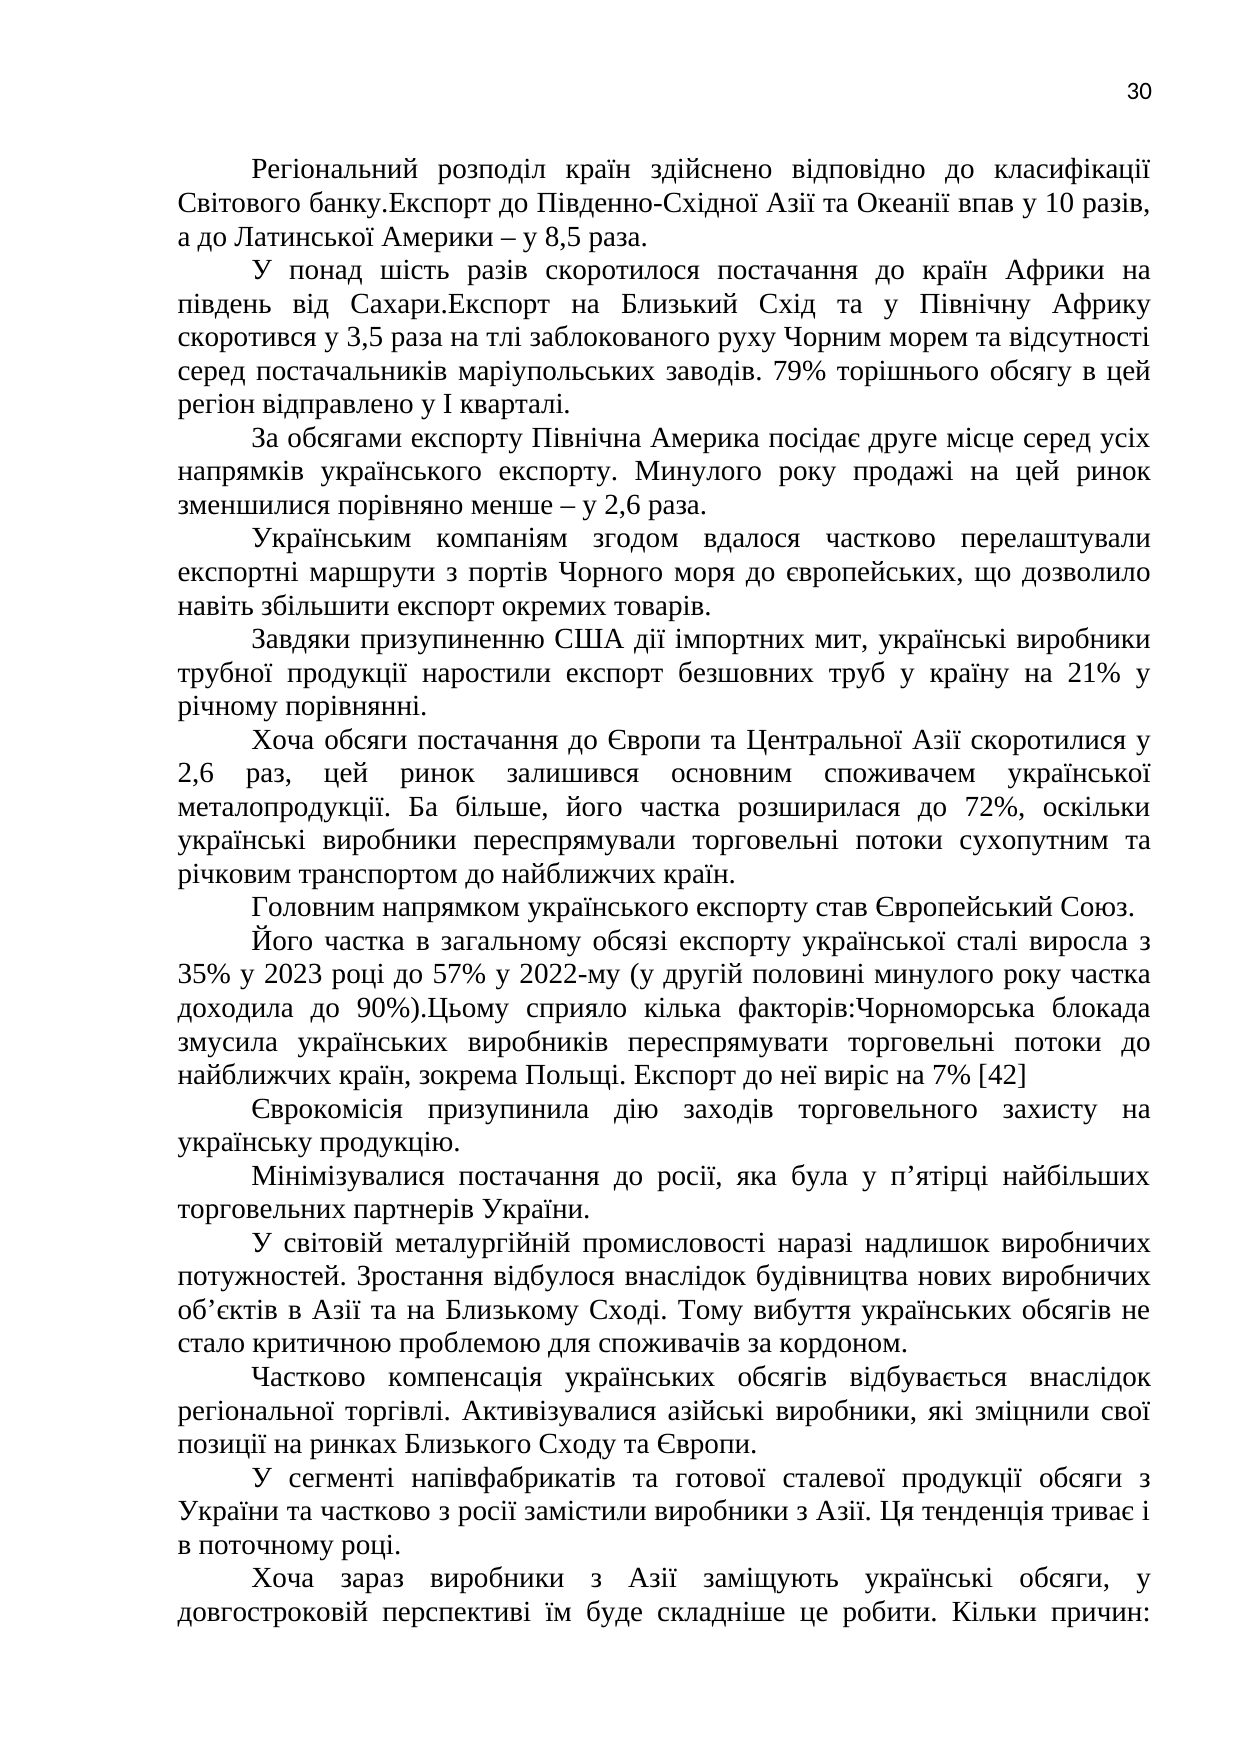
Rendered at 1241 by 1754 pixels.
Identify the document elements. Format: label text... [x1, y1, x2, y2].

text Частково компенсація українських обсягів відбувається внаслідок регіональної торгівлі. Активізувалися азійські виробники, які зміцнили свої позиції на ринках Близького Сходу та Європи. [177, 1359, 1152, 1460]
text У сегменті напівфабрикатів та готової сталевої продукції обсяги з України та частково з росії замістили виробники з Азії. Ця тенденція триває і в поточному році. [177, 1460, 1152, 1560]
text Мінімізувалися постачання до росії, яка була у п’ятірці найбільших торговельних партнерів України. [177, 1158, 1152, 1225]
text Завдяки призупиненню США дії імпортних мит, українські виробники трубної продукції наростили експорт безшовних труб у країну на 21% у річному порівнянні. [177, 621, 1152, 722]
text Єврокомісія призупинила дію заходів торговельного захисту на українську продукцію. [177, 1091, 1152, 1158]
text Регіональний розподіл країн здійснено відповідно до класифікації Світового банку.Експорт до Південно-Східної Азії та Океанії впав у 10 разів, а до Латинської Америки – у 8,5 раза. [177, 152, 1152, 252]
text Його частка в загальному обсязі експорту української сталі виросла з 35% у 2023 році до 57% у 2022-му (у другій половині минулого року частка доходила до 90%).Цьому сприяло кілька факторів:Чорноморська блокада змусила українських виробників переспрямувати торговельні потоки до найближчих країн, зокрема Польщі. Експорт до неї виріс на 7% [42] [177, 923, 1152, 1091]
text Головним напрямком українського експорту став Європейський Союз. [177, 889, 1152, 923]
text Українським компаніям згодом вдалося частково перелаштували експортні маршрути з портів Чорного моря до європейських, що дозволило навіть збільшити експорт окремих товарів. [177, 521, 1152, 621]
text Хоча обсяги постачання до Європи та Центральної Азії скоротилися у 2,6 раз, цей ринок залишився основним споживачем української металопродукції. Ба більше, його частка розширилася до 72%, оскільки українські виробники переспрямували торговельні потоки сухопутним та річковим транспортом до найближчих країн. [177, 722, 1152, 889]
text У понад шість разів скоротилося постачання до країн Африки на південь від Сахари.Експорт на Близький Схід та у Північну Африку скоротився у 3,5 раза на тлі заблокованого руху Чорним морем та відсутності серед постачальників маріупольських заводів. 79% торішнього обсягу в цей регіон відправлено у I кварталі. [177, 252, 1152, 420]
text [177, 1560, 1152, 1627]
text За обсягами експорту Північна Америка посідає друге місце серед усіх напрямків українського експорту. Минулого року продажі на цей ринок зменшилися порівняно менше – у 2,6 раза. [177, 420, 1152, 521]
text У світовій металургійній промисловості наразі надлишок виробничих потужностей. Зростання відбулося внаслідок будівництва нових виробничих об’єктів в Азії та на Близькому Сході. Тому вибуття українських обсягів не стало критичною проблемою для споживачів за кордоном. [177, 1225, 1152, 1359]
